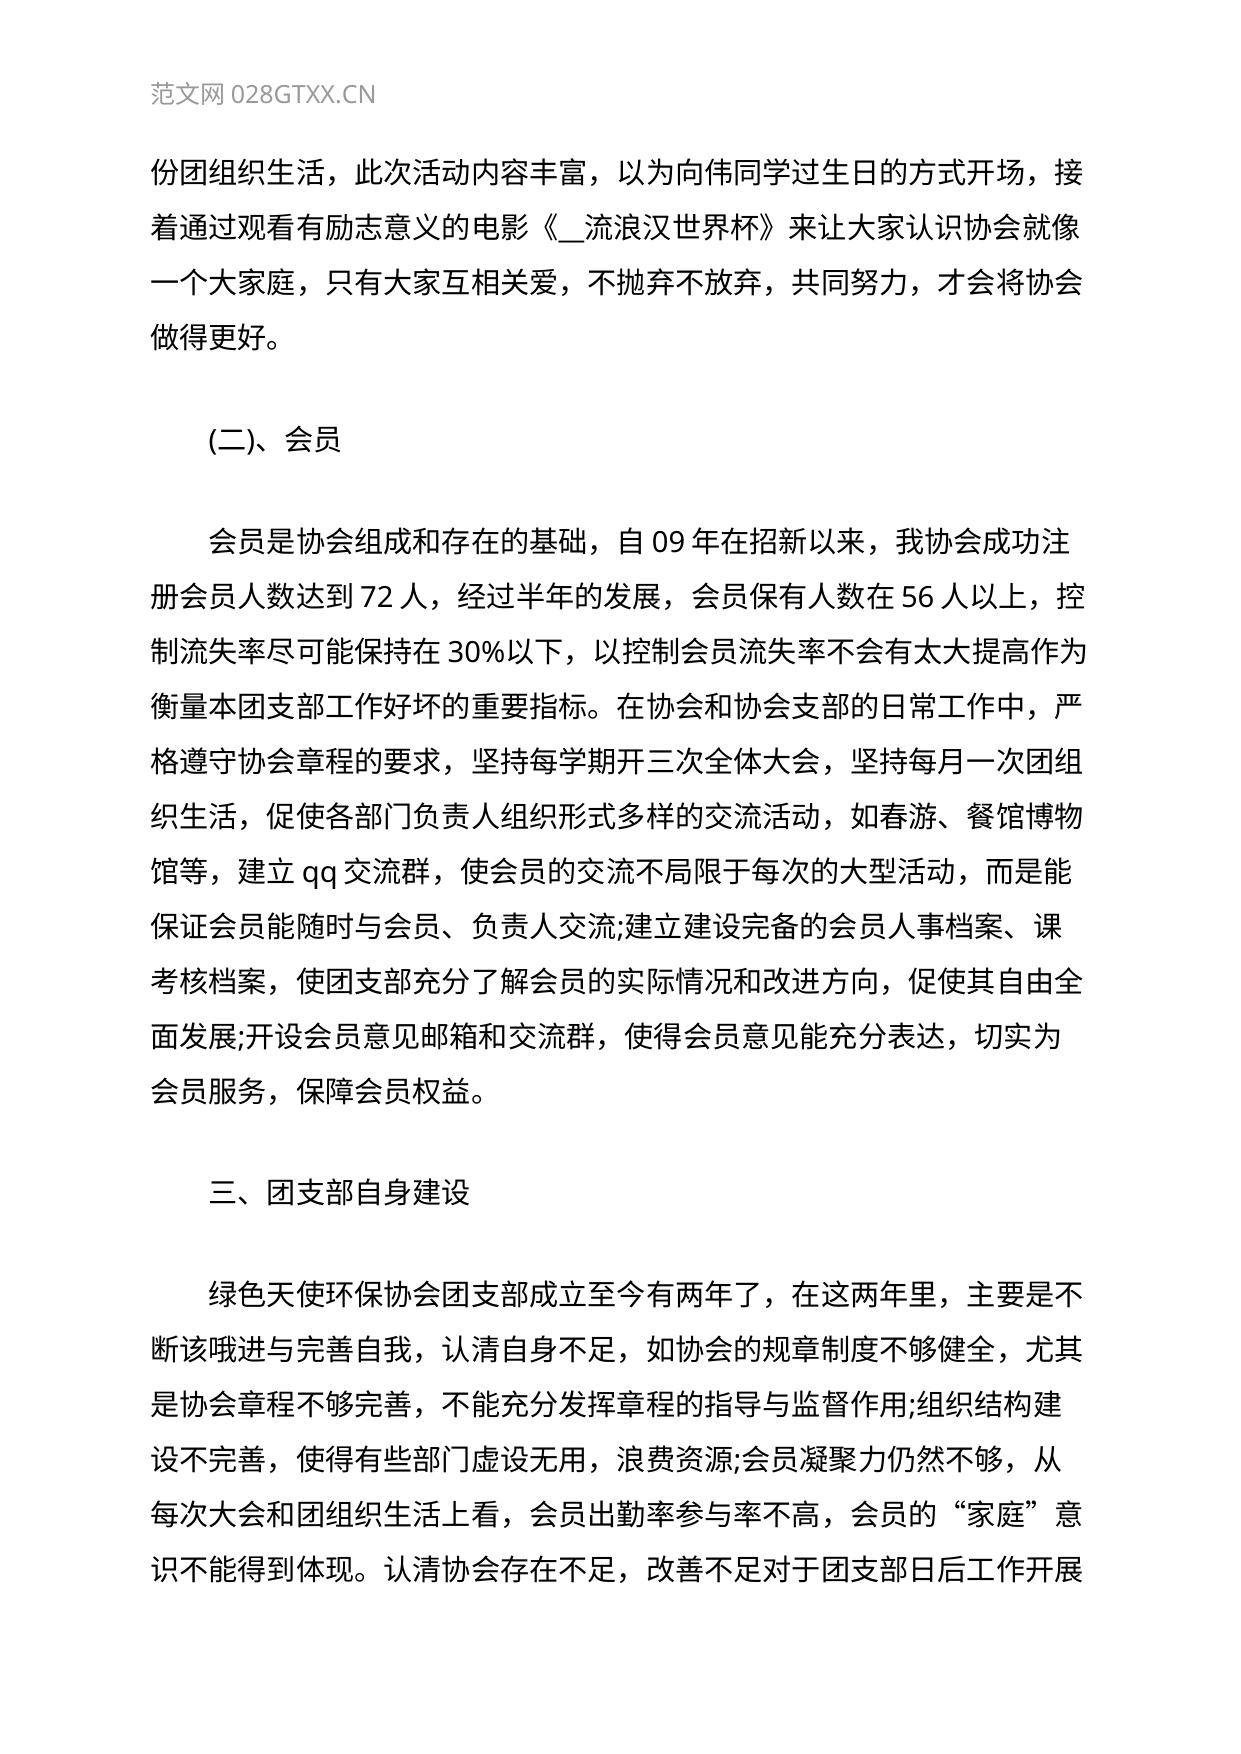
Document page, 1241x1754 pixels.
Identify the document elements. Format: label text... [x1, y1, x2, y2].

text (二)、会员 [150, 417, 1090, 459]
text 会员是协会组成和存在的基础，自09年在招新以来，我协会成功注册会员人数达到72人，经过半年的发展，会员保有人数在56人以上，控制流失率尽可能保持在30%以下，以控制会员流失率不会有太大提高作为衡量本团支部工作好坏的重要指标。在协会和协会支部的日常工作中，严格遵守协会章程的要求，坚持每学期开三次全体大会，坚持每月一次团组织生活，促使各部门负责人组织形式多样的交流活动，如春游、餐馆博物馆等，建立qq交流群，使会员的交流不局限于每次的大型活动，而是能保证会员能随时与会员、负责人交流;建立建设完备的会员人事档案、课考核档案，使团支部充分了解会员的实际情况和改进方向，促使其自由全面发展;开设会员意见邮箱和交流群，使得会员意见能充分表达，切实为会员服务，保障会员权益。 [150, 518, 1090, 1110]
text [150, 1272, 1090, 1589]
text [150, 150, 1090, 357]
text 三、团支部自身建设 [150, 1170, 1090, 1212]
